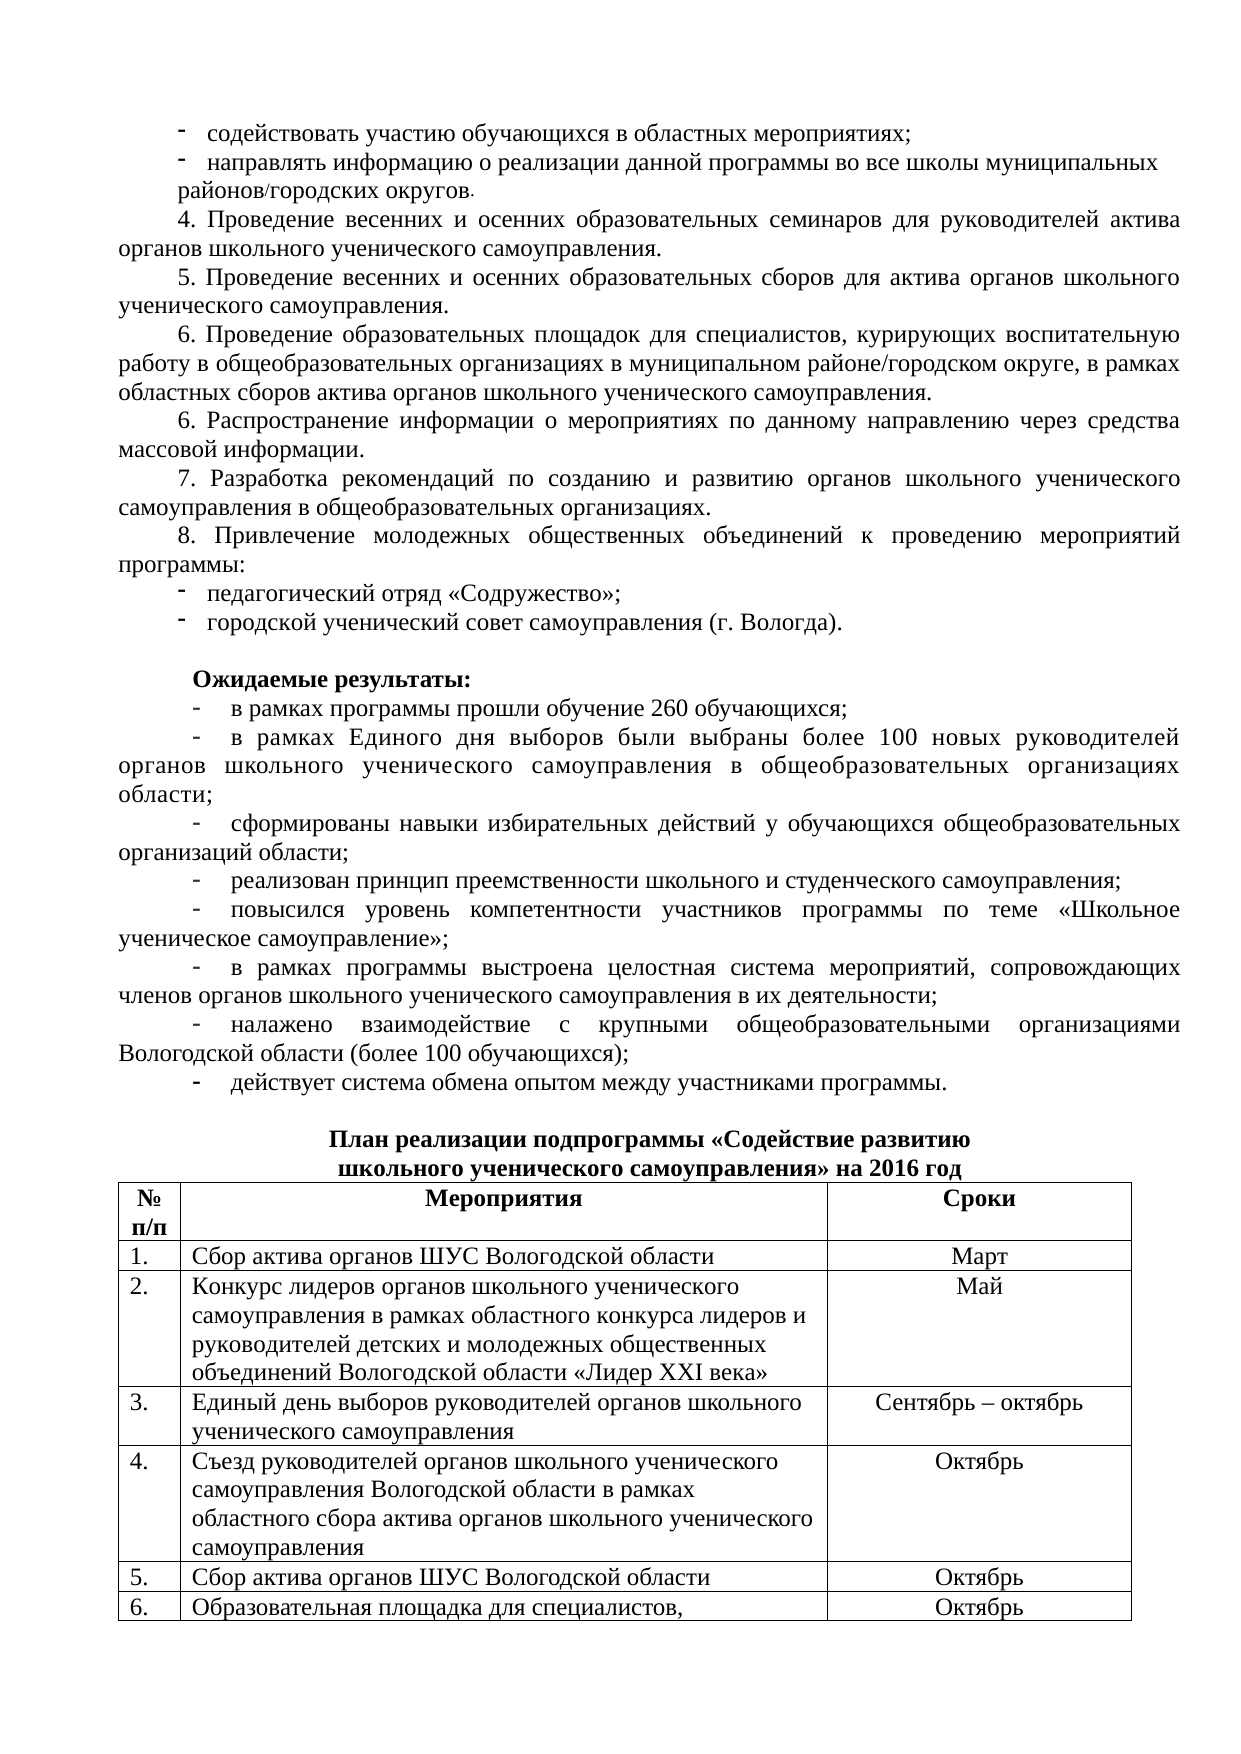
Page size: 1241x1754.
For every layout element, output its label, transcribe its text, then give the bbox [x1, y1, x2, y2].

table_cell Сбор актива органов ШУС Вологодской области [181, 1241, 827, 1270]
table_cell [119, 1271, 180, 1386]
table_cell Май [828, 1271, 1131, 1386]
text 5. Проведение весенних и осенних образовательных сборов для актива органов школьного ученического самоуправления. [118, 262, 1181, 319]
list в рамках Единого дня выборов были выбраны более 100 новых руководителей органов школьного ученического самоуправления в общеобразовательных организациях области; [118, 722, 1181, 808]
table_cell Октябрь [828, 1446, 1131, 1561]
list сформированы навыки избирательных действий у обучающихся общеобразовательных организаций области; [118, 808, 1181, 866]
table_cell Март [828, 1241, 1131, 1270]
table_cell [119, 1592, 180, 1620]
list городской ученический совет самоуправления (г. Вологда). [177, 607, 1181, 636]
list содействовать участию обучающихся в областных мероприятиях; [177, 118, 1181, 147]
text 6. Распространение информации о мероприятиях по данному направлению через средства массовой информации. [118, 406, 1181, 463]
table_cell Октябрь [828, 1592, 1131, 1620]
text районов/городских округов. [118, 176, 1181, 204]
list в рамках программы прошли обучение 260 обучающихся; [118, 693, 1181, 722]
list направлять информацию о реализации данной программы во все школы муниципальных [177, 147, 1181, 176]
list повысился уровень компетентности участников программы по теме «Школьное ученическое самоуправление»; [118, 894, 1181, 952]
table_cell [119, 1387, 180, 1445]
text 6. Проведение образовательных площадок для специалистов, курирующих воспитательную работу в общеобразовательных организациях в муниципальном районе/городском округе, в рамках областных сборов актива органов школьного ученического самоуправления. [118, 319, 1181, 406]
table_cell Октябрь [828, 1562, 1131, 1591]
table_cell [119, 1241, 180, 1270]
list налажено взаимодействие с крупными общеобразовательными организациями Вологодской области (более 100 обучающихся); [118, 1009, 1181, 1067]
table_cell Конкурс лидеров органов школьного ученического самоуправления в рамках областного конкурса лидеров и руководителей детских и молодежных общественных объединений Вологодской области «Лидер XXI века» [181, 1271, 827, 1386]
text 7. Разработка рекомендаций по созданию и развитию органов школьного ученического самоуправления в общеобразовательных организациях. [118, 463, 1181, 521]
table_cell Сентябрь – октябрь [828, 1387, 1131, 1445]
table_header Сроки [828, 1183, 1131, 1240]
text План реализации подпрограммы «Содействие развитию [118, 1124, 1181, 1153]
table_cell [181, 1592, 827, 1620]
table_header Мероприятия [181, 1183, 827, 1240]
table_cell [119, 1446, 180, 1561]
table_cell Съезд руководителей органов школьного ученического самоуправления Вологодской области в рамках областного сбора актива органов школьного ученического самоуправления [181, 1446, 827, 1561]
table_cell Единый день выборов руководителей органов школьного ученического самоуправления [181, 1387, 827, 1445]
list действует система обмена опытом между участниками программы. [118, 1067, 1181, 1096]
table_cell [119, 1562, 180, 1591]
list реализован принцип преемственности школьного и студенческого самоуправления; [118, 866, 1181, 894]
text 8. Привлечение молодежных общественных объединений к проведению мероприятий программы: [118, 521, 1181, 578]
text школьного ученического самоуправления» на 2016 год [118, 1153, 1181, 1182]
table_cell Сбор актива органов ШУС Вологодской области [181, 1562, 827, 1591]
text Ожидаемые результаты: [118, 664, 1181, 693]
table_header № п/п [119, 1183, 180, 1240]
list в рамках программы выстроена целостная система мероприятий, сопровождающих членов органов школьного ученического самоуправления в их деятельности; [118, 952, 1181, 1009]
text 4. Проведение весенних и осенних образовательных семинаров для руководителей актива органов школьного ученического самоуправления. [118, 204, 1181, 262]
list педагогический отряд «Содружество»; [177, 578, 1181, 607]
